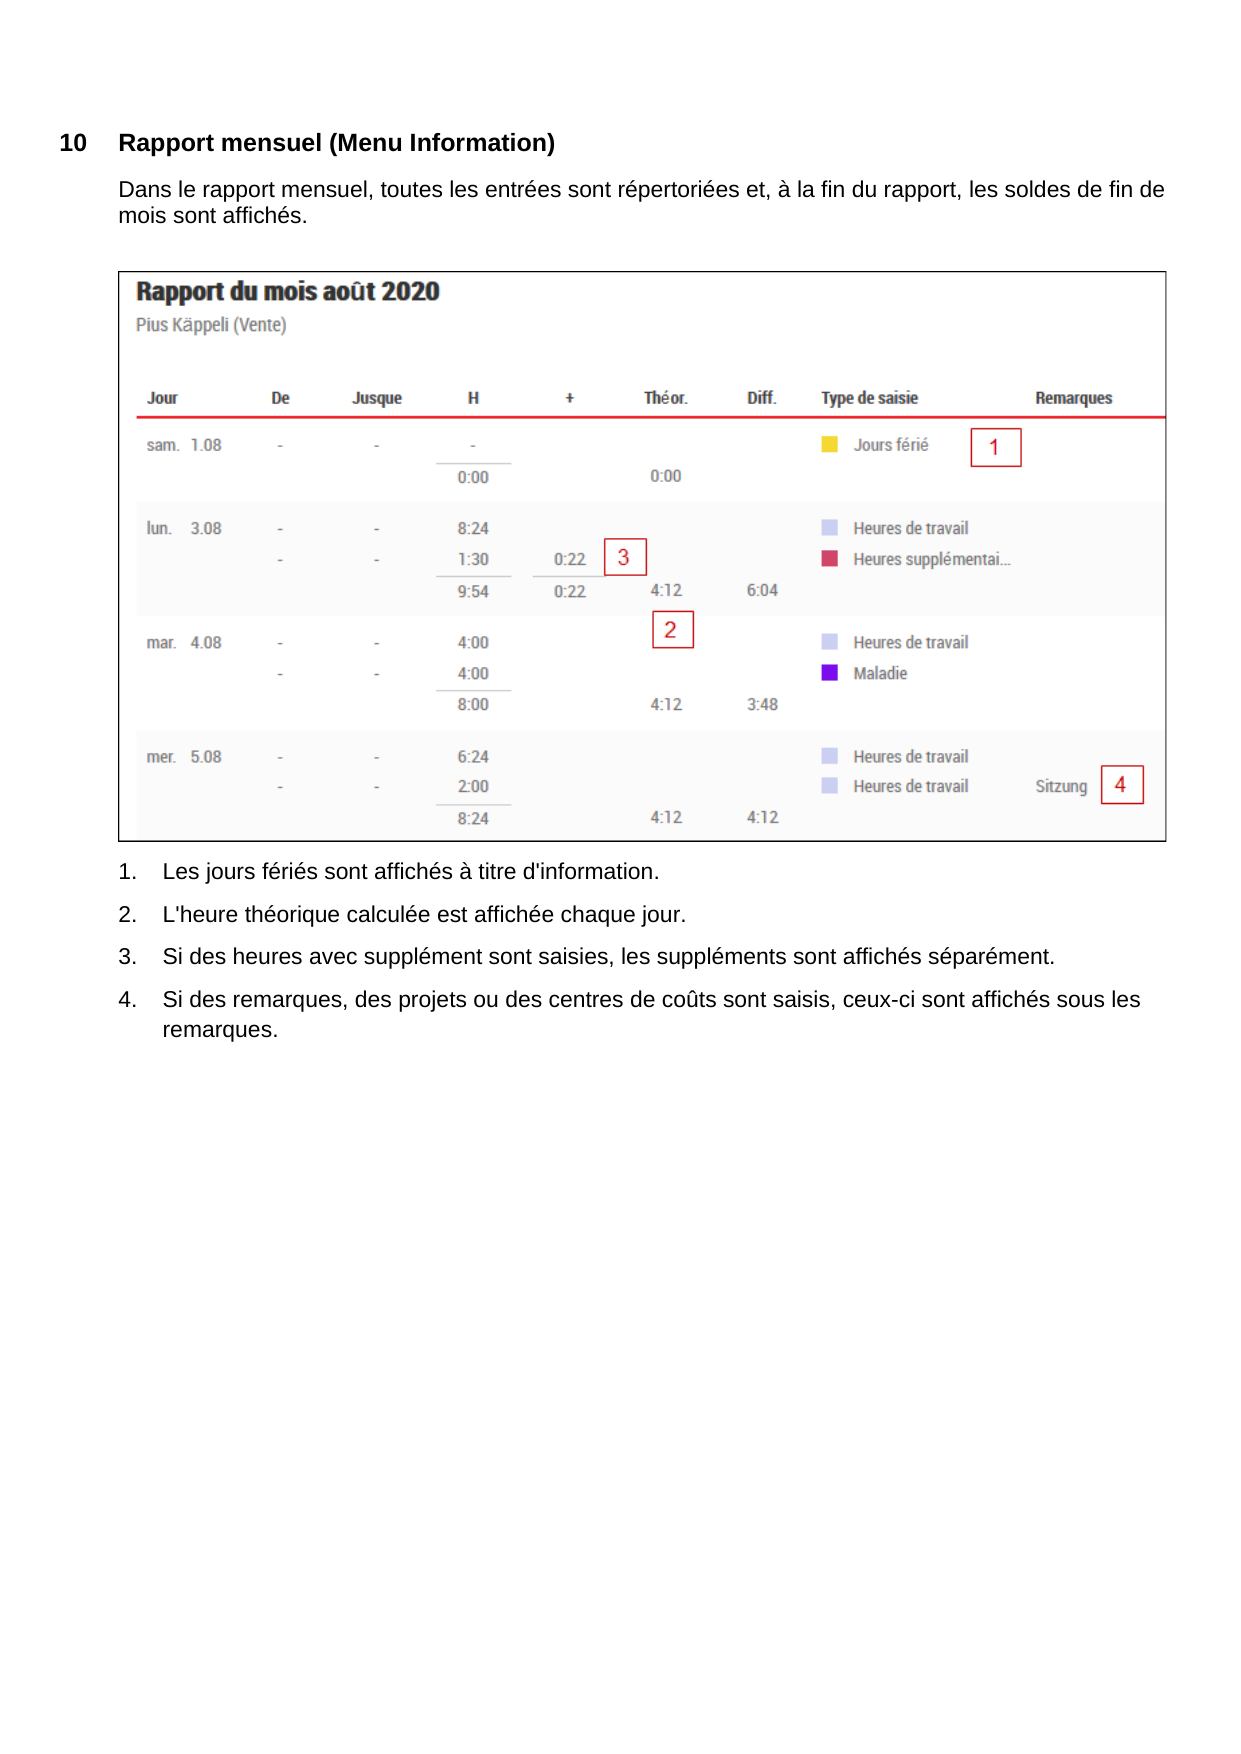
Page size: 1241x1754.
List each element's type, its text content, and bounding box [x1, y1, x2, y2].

list Si des remarques, des projets ou des centres de coûts sont saisis, ceux-ci sont affichés sous les remarques. [118, 986, 1167, 1043]
subtitle Rapport mensuel (Menu Information) [59, 128, 1167, 157]
list Si des heures avec supplément sont saisies, les suppléments sont affichés séparément. [118, 943, 1167, 970]
list L'heure théorique calculée est affichée chaque jour. [118, 901, 1167, 927]
picture [118, 271, 1167, 842]
list Les jours fériés sont affichés à titre d'information. [118, 858, 1167, 884]
text Dans le rapport mensuel, toutes les entrées sont répertoriées et, à la fin du rapport, les soldes de fin de mois sont affichés. [118, 176, 1167, 229]
